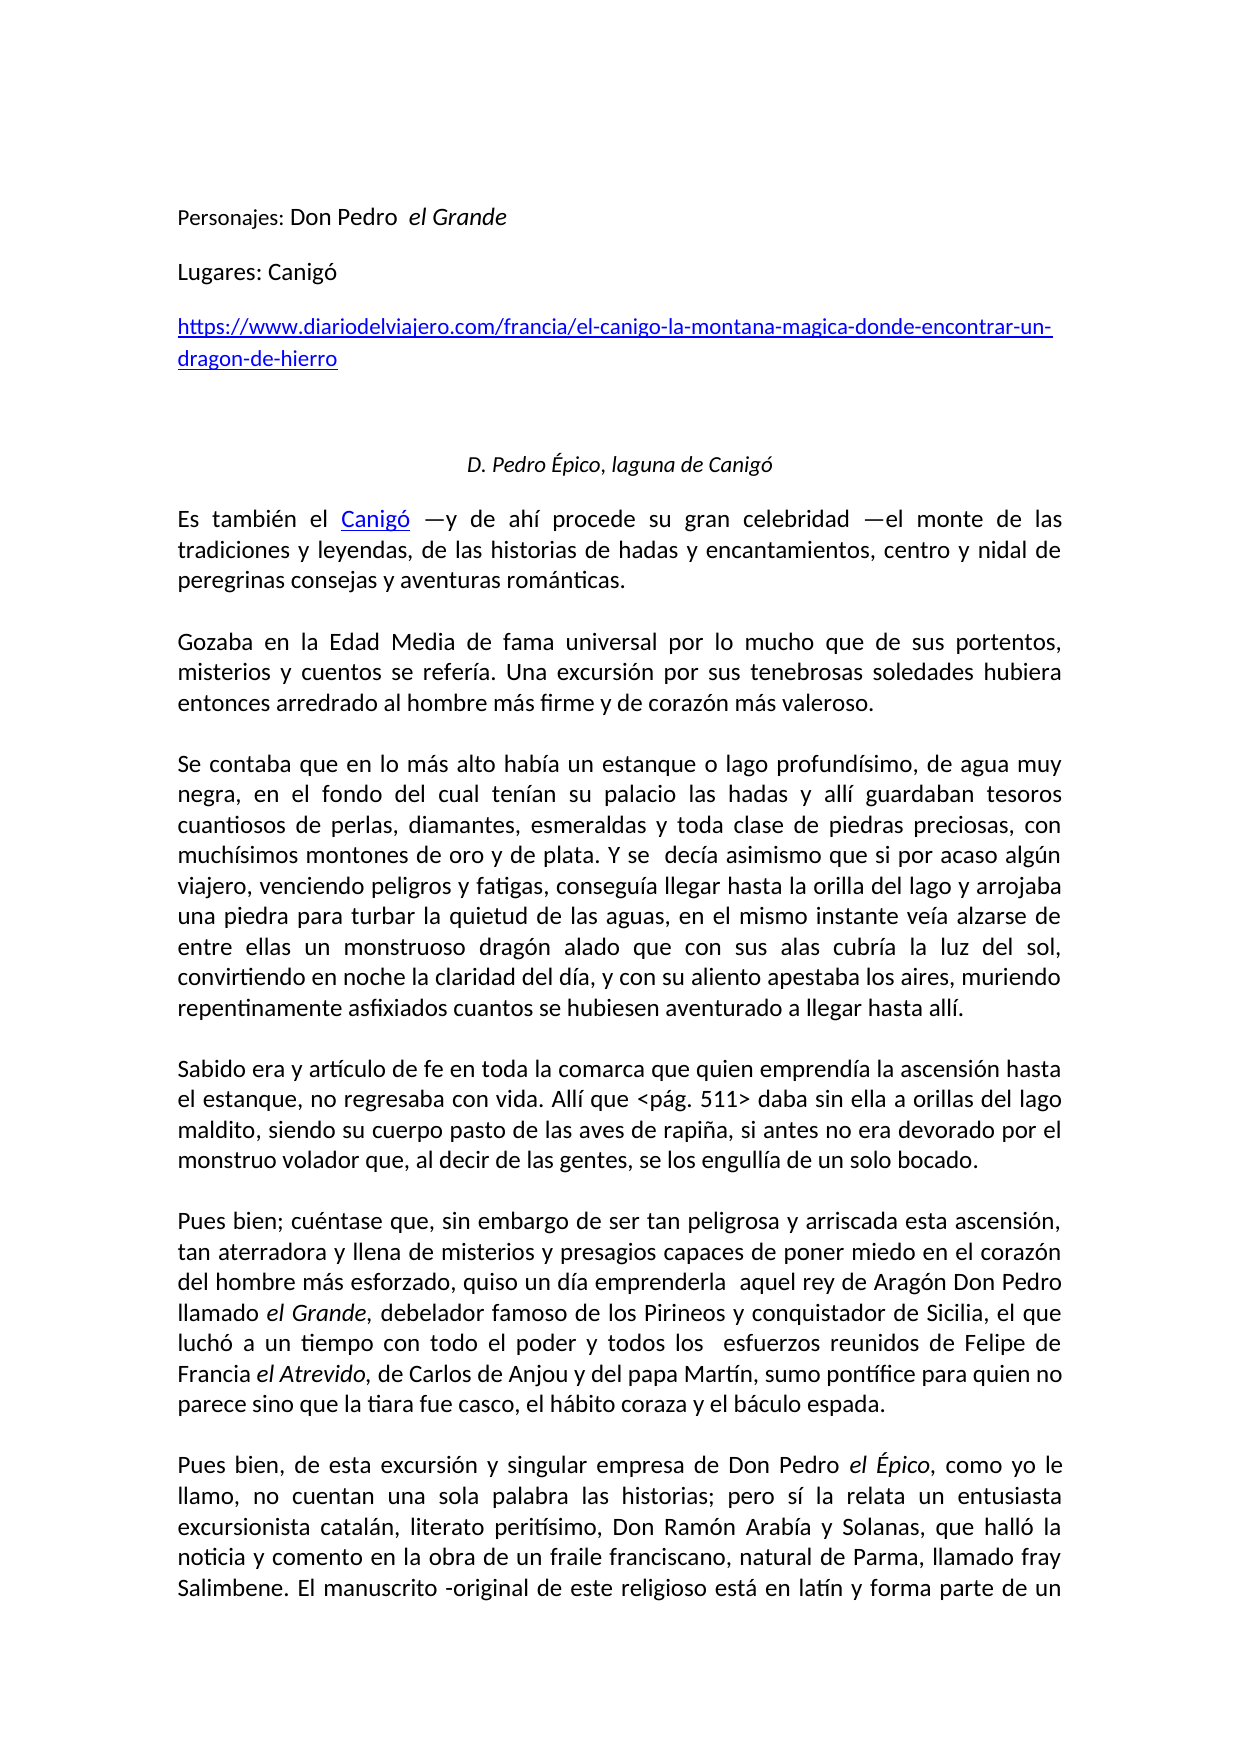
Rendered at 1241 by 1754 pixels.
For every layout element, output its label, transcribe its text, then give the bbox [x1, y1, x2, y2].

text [177, 1450, 1063, 1602]
text Pues bien; cuéntase que, sin embargo de ser tan peligrosa y arriscada esta ascensión, tan aterradora y llena de misterios y presagios capaces de poner miedo en el corazón del hombre más esforzado, quiso un día emprenderla aquel rey de Aragón Don Pedro llamado el Grande, debelador famoso de los Pirineos y conquistador de Sicilia, el que luchó a un tiempo con todo el poder y todos los esfuerzos reunidos de Felipe de Francia el Atrevido, de Carlos de Anjou y del papa Martín, sumo pontífice para quien no parece sino que la tiara fue casco, el hábito coraza y el báculo espada. [177, 1206, 1063, 1419]
text Es también el Canigó —y de ahí procede su gran celebridad —el monte de las tradiciones y leyendas, de las historias de hadas y encantamientos, centro y nidal de peregrinas consejas y aventuras románticas. [177, 503, 1063, 595]
text Se contaba que en lo más alto había un estanque o lago profundísimo, de agua muy negra, en el fondo del cual tenían su palacio las hadas y allí guardaban tesoros cuantiosos de perlas, diamantes, esmeraldas y toda clase de piedras preciosas, con muchísimos montones de oro y de plata. Y se decía asimismo que si por acaso algún viajero, venciendo peligros y fatigas, conseguía llegar hasta la orilla del lago y arrojaba una piedra para turbar la quietud de las aguas, en el mismo instante veía alzarse de entre ellas un monstruoso dragón alado que con sus alas cubría la luz del sol, convirtiendo en noche la claridad del día, y con su aliento apestaba los aires, muriendo repentinamente asfixiados cuantos se hubiesen aventurado a llegar hasta allí. [177, 748, 1063, 1022]
text https://www.diariodelviajero.com/francia/el-canigo-la-montana-magica-donde-encontrar-un-dragon-de-hierro [177, 312, 1063, 372]
text Gozaba en la Edad Media de fama universal por lo mucho que de sus portentos, misterios y cuentos se refería. Una excursión por sus tenebrosas soledades hubiera entonces arredrado al hombre más firme y de corazón más valeroso. [177, 626, 1063, 717]
text Personajes: Don Pedro el Grande [177, 201, 1063, 231]
text D. Pedro Épico, laguna de Canigó [177, 451, 1063, 478]
text Sabido era y artículo de fe en toda la comarca que quien emprendía la ascensión hasta el estanque, no regresaba con vida. Allí que <pág. 511> daba sin ella a orillas del lago maldito, siendo su cuerpo pasto de las aves de rapiña, si antes no era devorado por el monstruo volador que, al decir de las gentes, se los engullía de un solo bocado. [177, 1053, 1063, 1175]
text Lugares: Canigó [177, 256, 1063, 287]
